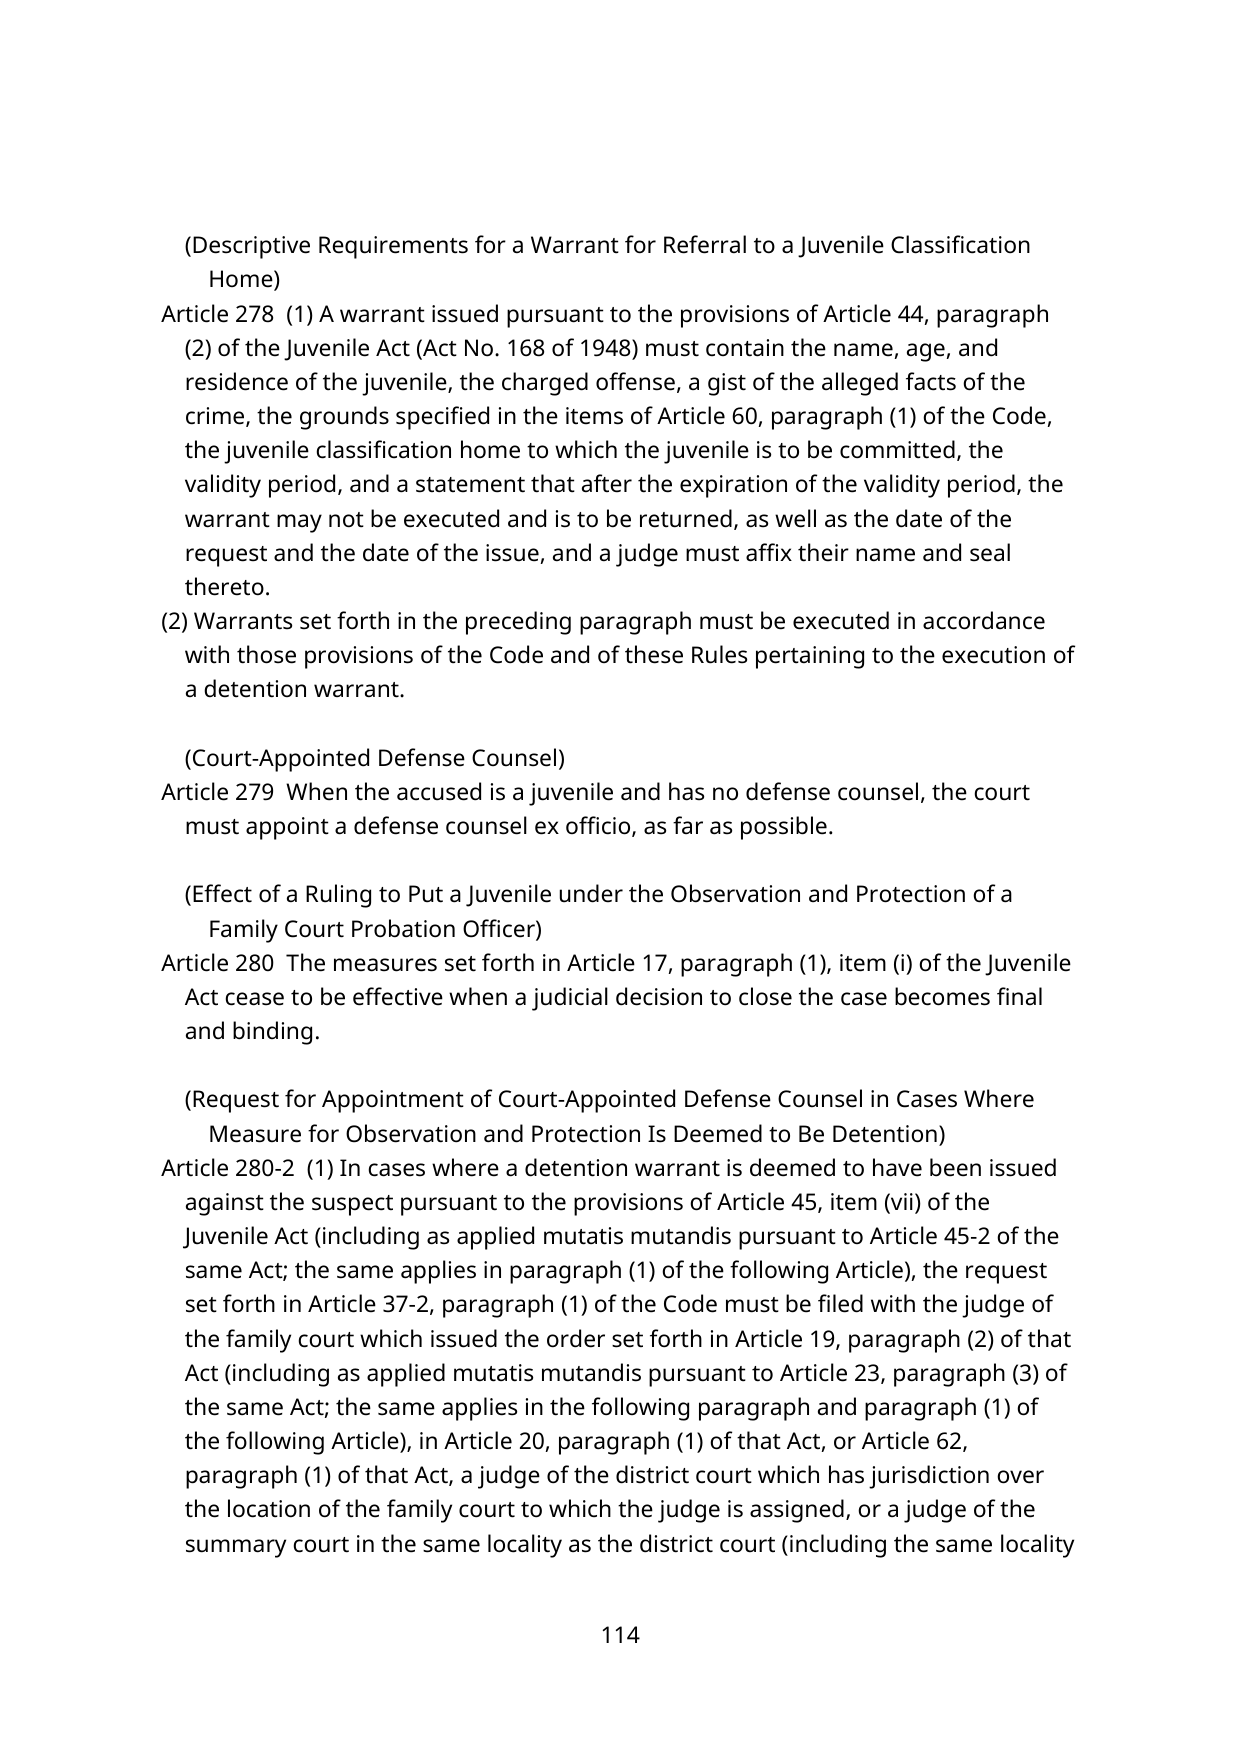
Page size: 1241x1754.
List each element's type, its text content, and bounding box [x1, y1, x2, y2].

text Article 279 When the accused is a juvenile and has no defense counsel, the court must appoint a defense counsel ex officio, as far as possible. [161, 774, 1079, 843]
text Article 278 (1) A warrant issued pursuant to the provisions of Article 44, paragraph (2) of the Juvenile Act (Act No. 168 of 1948) must contain the name, age, and residence of the juvenile, the charged offense, a gist of the alleged facts of the crime, the grounds specified in the items of Article 60, paragraph (1) of the Code, the juvenile classification home to which the juvenile is to be committed, the validity period, and a statement that after the expiration of the validity period, the warrant may not be executed and is to be returned, as well as the date of the request and the date of the issue, and a judge must affix their name and seal thereto. [161, 296, 1079, 604]
text (Court-Appointed Defense Counsel) [184, 740, 1079, 774]
text (Effect of a Ruling to Put a Juvenile under the Observation and Protection of a Family Court Probation Officer) [184, 877, 1079, 945]
text (2) Warrants set forth in the preceding paragraph must be executed in accordance with those provisions of the Code and of these Rules pertaining to the execution of a detention warrant. [161, 604, 1079, 706]
text (Descriptive Requirements for a Warrant for Referral to a Juvenile Classification Home) [184, 228, 1079, 296]
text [161, 1150, 1079, 1560]
text Article 280 The measures set forth in Article 17, paragraph (1), item (i) of the Juvenile Act cease to be effective when a judicial decision to close the case becomes final and binding. [161, 945, 1079, 1048]
text (Request for Appointment of Court-Appointed Defense Counsel in Cases Where Measure for Observation and Protection Is Deemed to Be Detention) [184, 1082, 1079, 1150]
